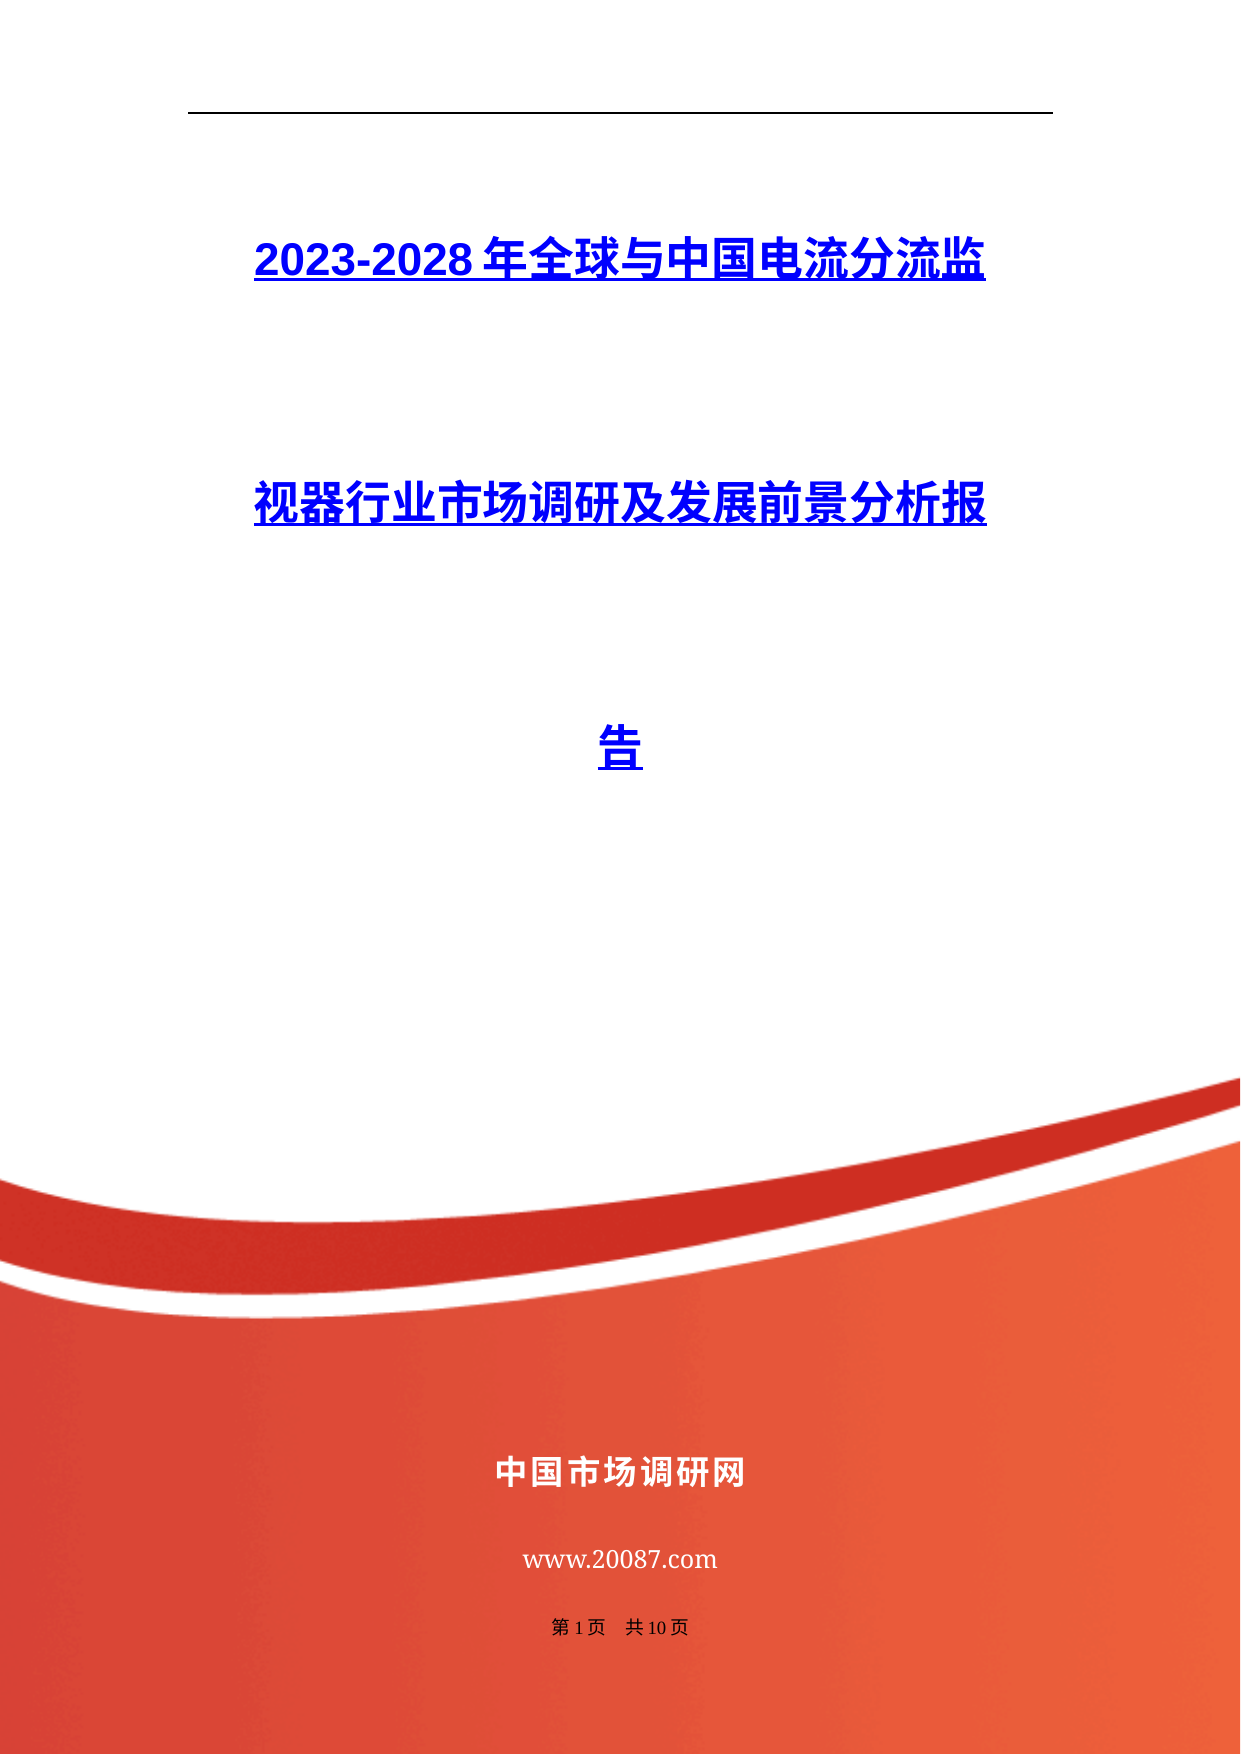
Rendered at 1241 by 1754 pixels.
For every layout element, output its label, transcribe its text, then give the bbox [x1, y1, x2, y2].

text www.20087.com [187, 1526, 1053, 1591]
picture [0, 1006, 1241, 1754]
subtitle 中国市场调研网 [187, 1437, 1053, 1502]
table_header 2023-2028年全球与中国电流分流监视器行业市场调研及发展前景分析报告 [188, 207, 1053, 871]
